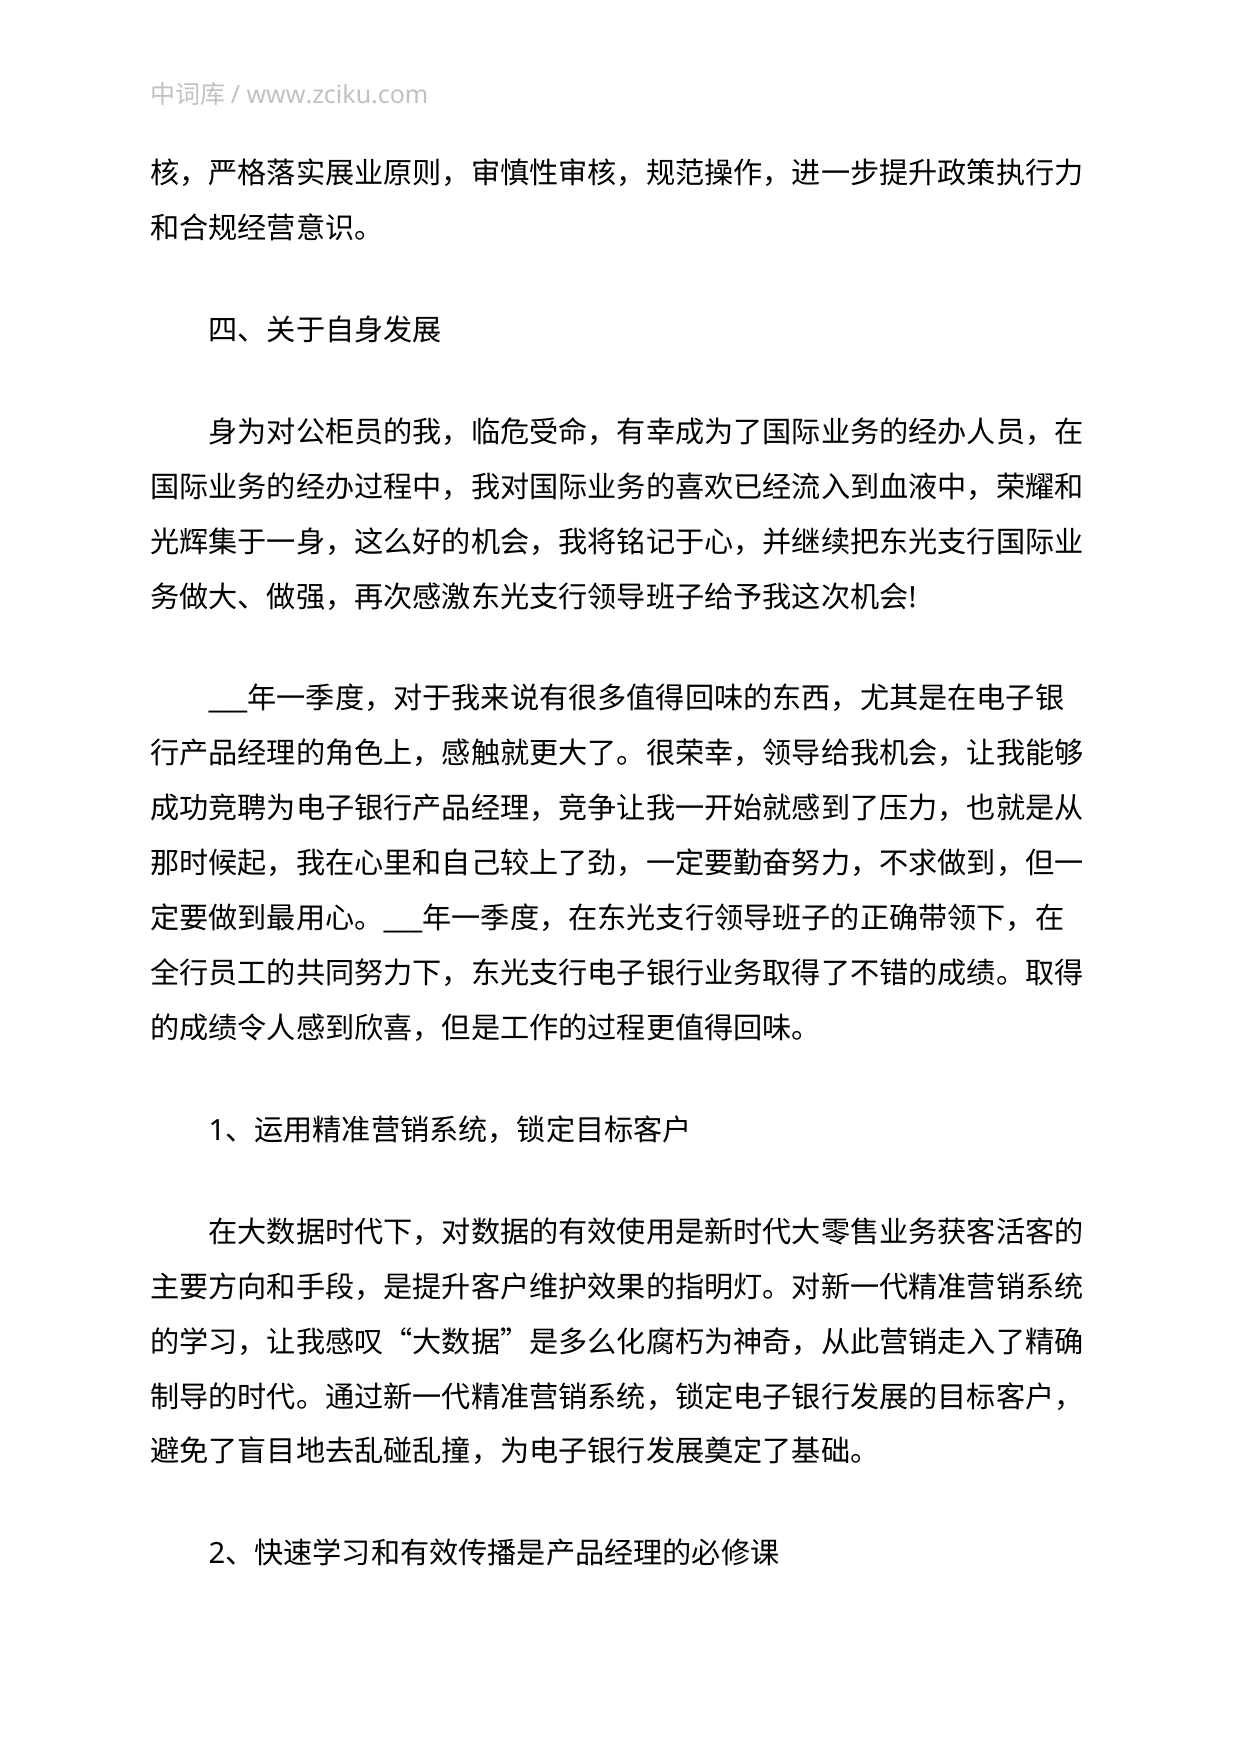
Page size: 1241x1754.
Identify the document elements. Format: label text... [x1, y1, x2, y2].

text 在大数据时代下，对数据的有效使用是新时代大零售业务获客活客的主要方向和手段，是提升客户维护效果的指明灯。对新一代精准营销系统的学习，让我感叹“大数据”是多么化腐朽为神奇，从此营销走入了精确制导的时代。通过新一代精准营销系统，锁定电子银行发展的目标客户，避免了盲目地去乱碰乱撞，为电子银行发展奠定了基础。 [150, 1208, 1090, 1470]
text ___年一季度，对于我来说有很多值得回味的东西，尤其是在电子银行产品经理的角色上，感触就更大了。很荣幸，领导给我机会，让我能够成功竞聘为电子银行产品经理，竞争让我一开始就感到了压力，也就是从那时候起，我在心里和自己较上了劲，一定要勤奋努力，不求做到，但一定要做到最用心。___年一季度，在东光支行领导班子的正确带领下，在全行员工的共同努力下，东光支行电子银行业务取得了不错的成绩。取得的成绩令人感到欣喜，但是工作的过程更值得回味。 [150, 675, 1090, 1047]
text 身为对公柜员的我，临危受命，有幸成为了国际业务的经办人员，在国际业务的经办过程中，我对国际业务的喜欢已经流入到血液中，荣耀和光辉集于一身，这么好的机会，我将铭记于心，并继续把东光支行国际业务做大、做强，再次感激东光支行领导班子给予我这次机会! [150, 408, 1090, 616]
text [150, 150, 1090, 247]
text 四、关于自身发展 [150, 307, 1090, 349]
text 2、快速学习和有效传播是产品经理的必修课 [150, 1530, 1090, 1572]
text 1、运用精准营销系统，锁定目标客户 [150, 1106, 1090, 1149]
